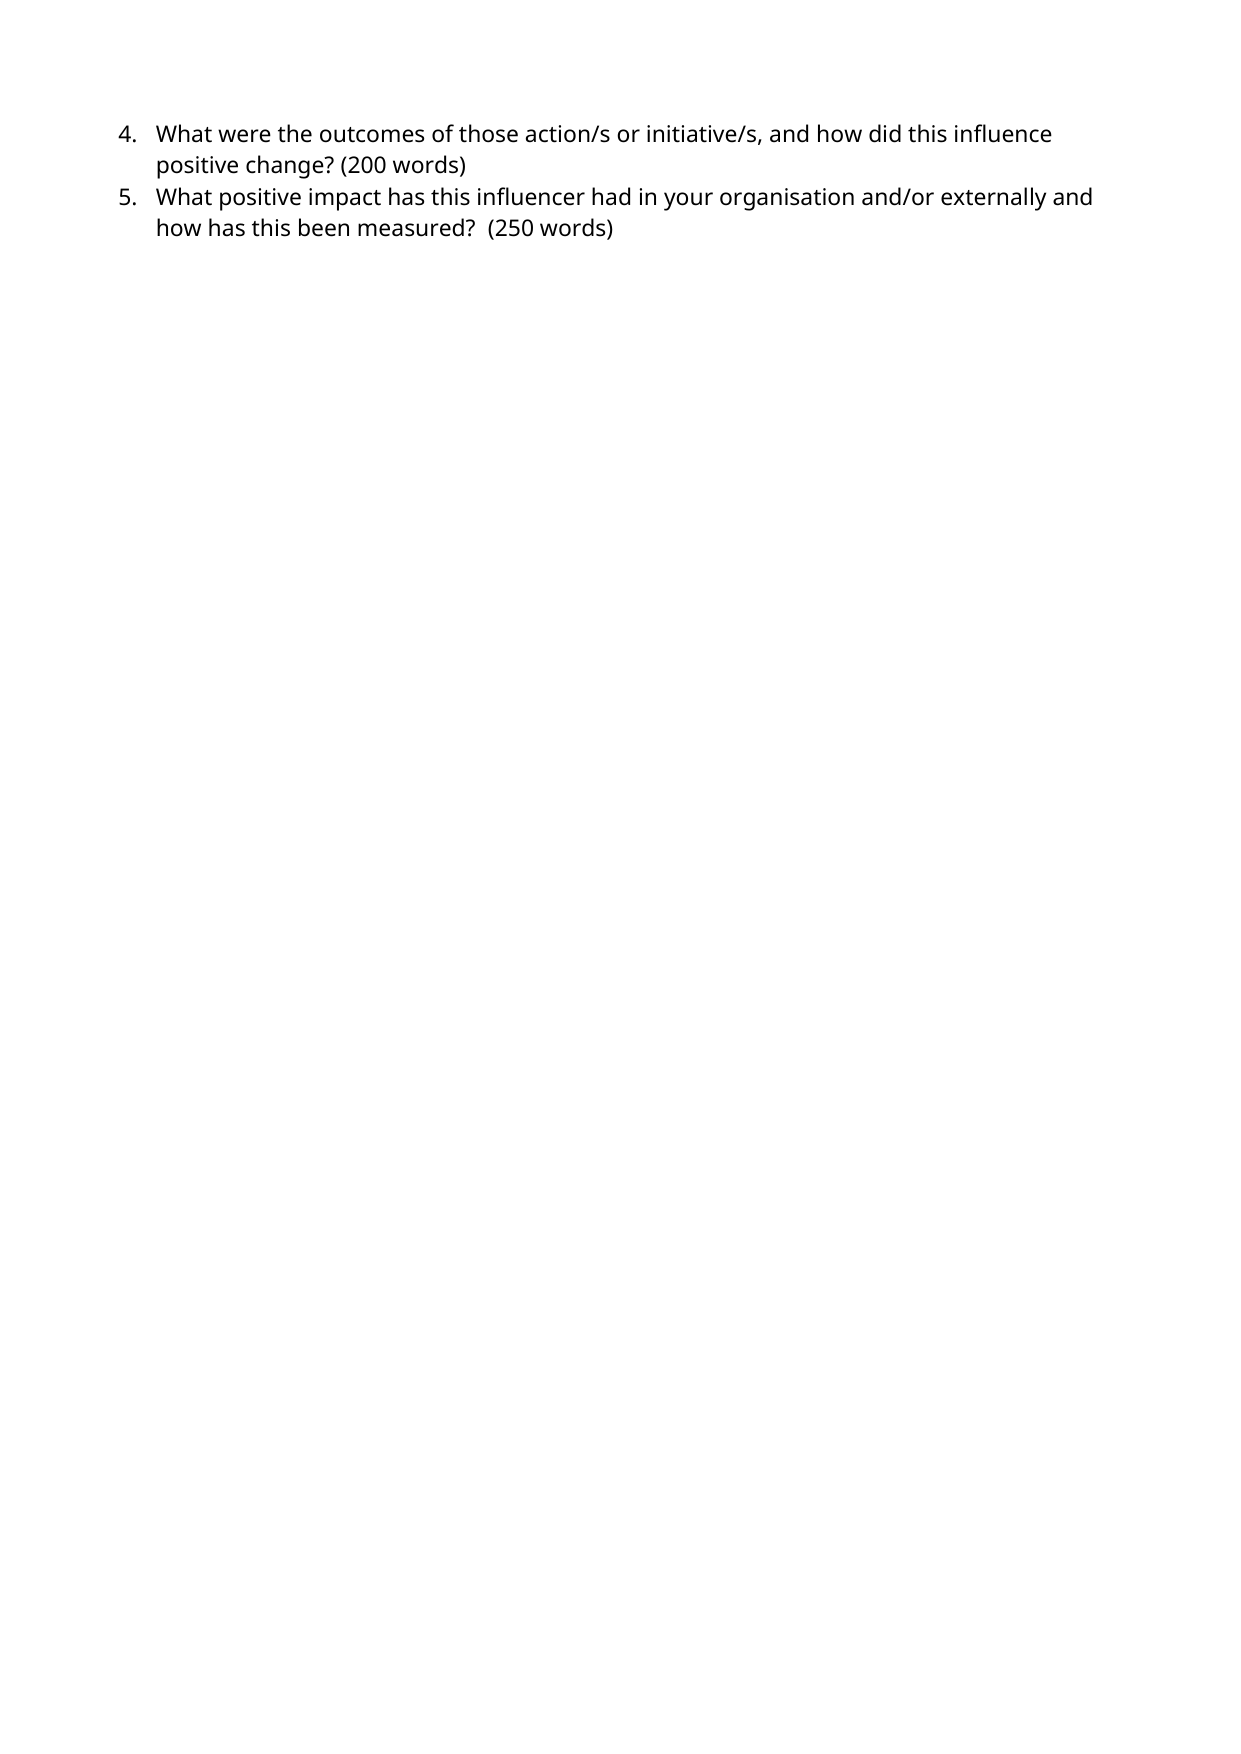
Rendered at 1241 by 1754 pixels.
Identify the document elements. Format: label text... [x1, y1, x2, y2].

list What were the outcomes of those action/s or initiative/s, and how did this influence positive change? (200 words) [118, 118, 1122, 181]
list What positive impact has this influencer had in your organisation and/or externally and how has this been measured? (250 words) [118, 181, 1122, 243]
